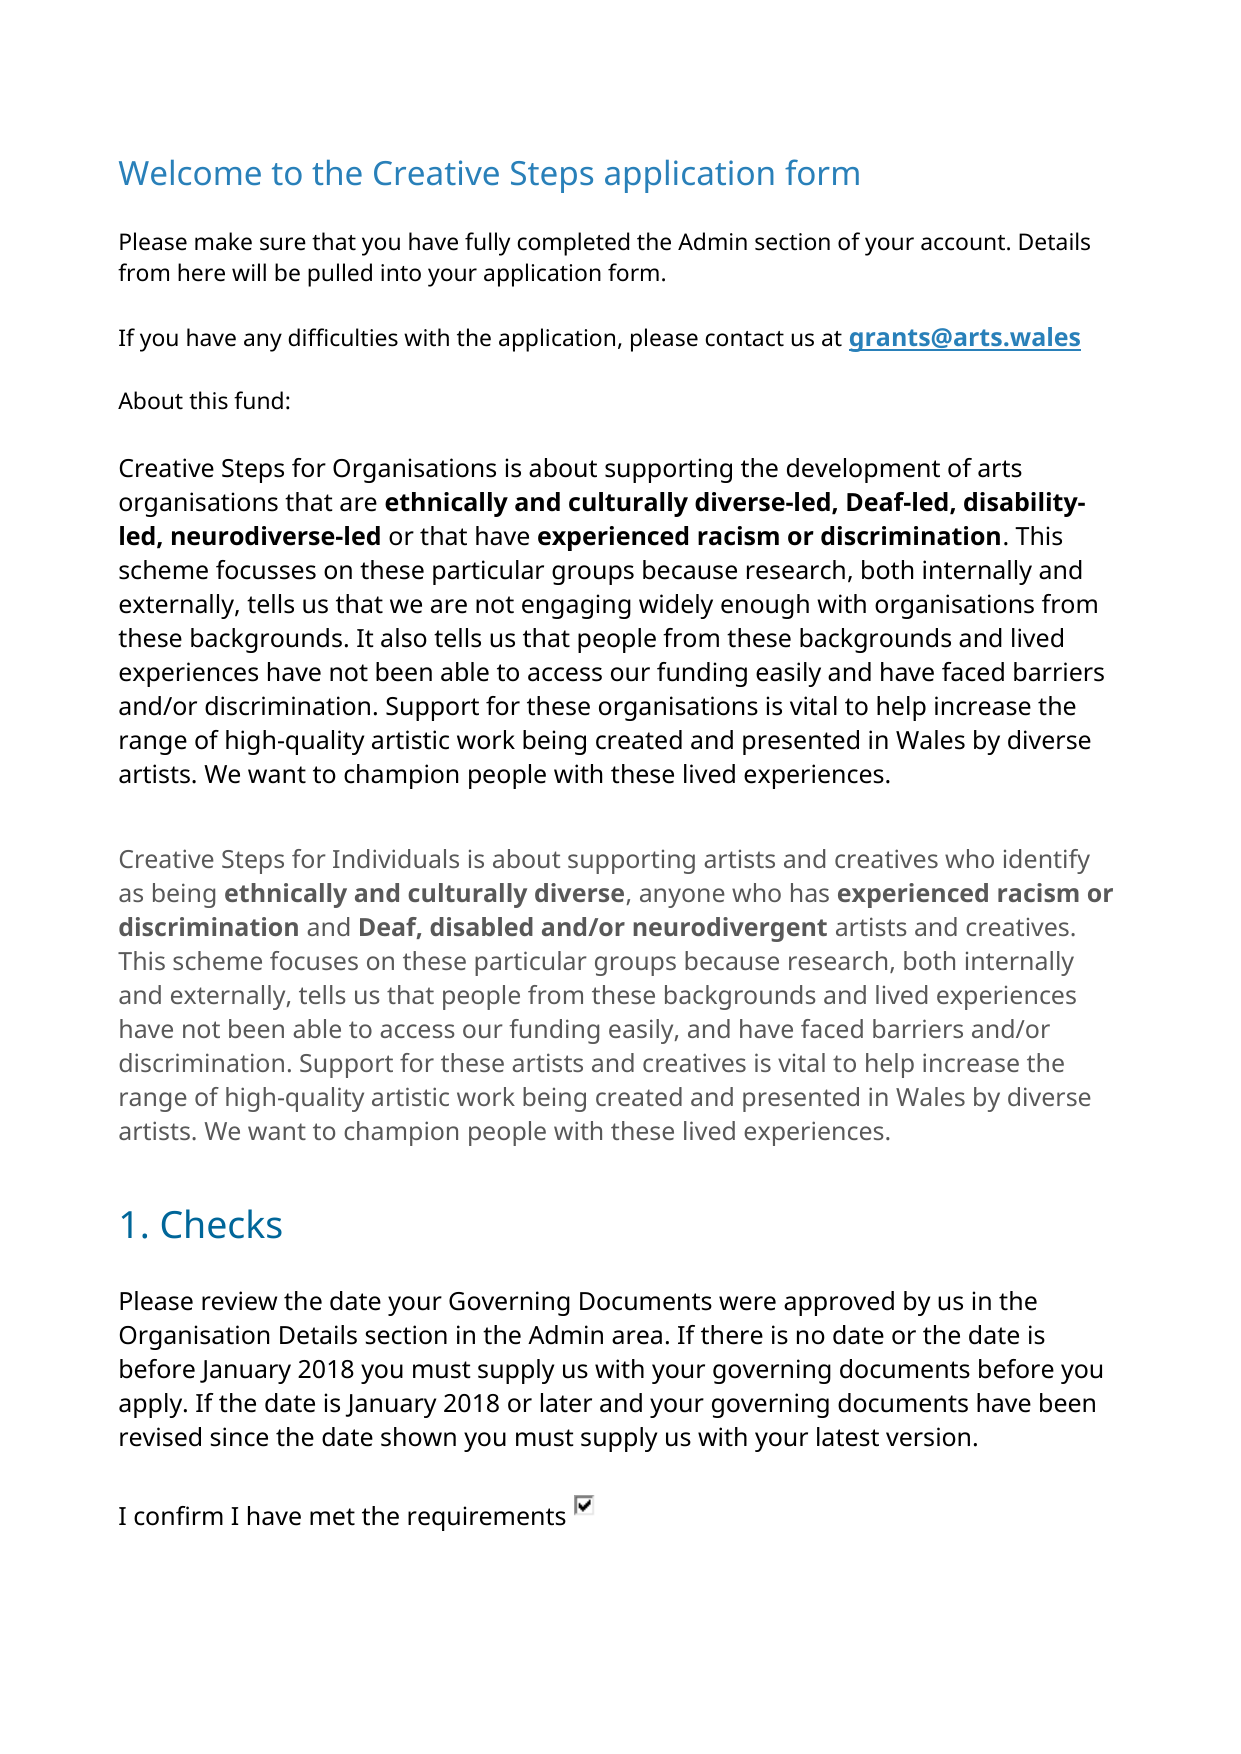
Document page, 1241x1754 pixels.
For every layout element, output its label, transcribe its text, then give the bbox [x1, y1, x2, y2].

subtitle Welcome to the Creative Steps application form [118, 149, 1122, 195]
text Please review the date your Governing Documents were approved by us in the Organisation Details section in the Admin area. If there is no date or the date is before January 2018 you must supply us with your governing documents before you apply. If the date is January 2018 or later and your governing documents have been revised since the date shown you must supply us with your latest version. [118, 1284, 1122, 1454]
text Please make sure that you have fully completed the Admin section of your account. Details from here will be pulled into your application form. If you have any difficulties with the application, please contact us at grants@arts.wales About this fund: Creative Steps for Organisations is about supporting the development of arts organisations that are ethnically and culturally diverse-led, Deaf-led, disability-led, neurodiverse-led or that have experienced racism or discrimination. This scheme focusses on these particular groups because research, both internally and externally, tells us that we are not engaging widely enough with organisations from these backgrounds. It also tells us that people from these backgrounds and lived experiences have not been able to access our funding easily and have faced barriers and/or discrimination. Support for these organisations is vital to help increase the range of high-quality artistic work being created and presented in Wales by diverse artists. We want to champion people with these lived experiences. [118, 226, 1122, 791]
subtitle 1. Checks [118, 1199, 1122, 1250]
text Creative Steps for Individuals is about supporting artists and creatives who identify as being ethnically and culturally diverse, anyone who has experienced racism or discrimination and Deaf, disabled and/or neurodivergent artists and creatives. This scheme focuses on these particular groups because research, both internally and externally, tells us that people from these backgrounds and lived experiences have not been able to access our funding easily, and have faced barriers and/or discrimination. Support for these artists and creatives is vital to help increase the range of high-quality artistic work being created and presented in Wales by diverse artists. We want to champion people with these lived experiences. [118, 842, 1122, 1148]
table_header [118, 1488, 1240, 1567]
